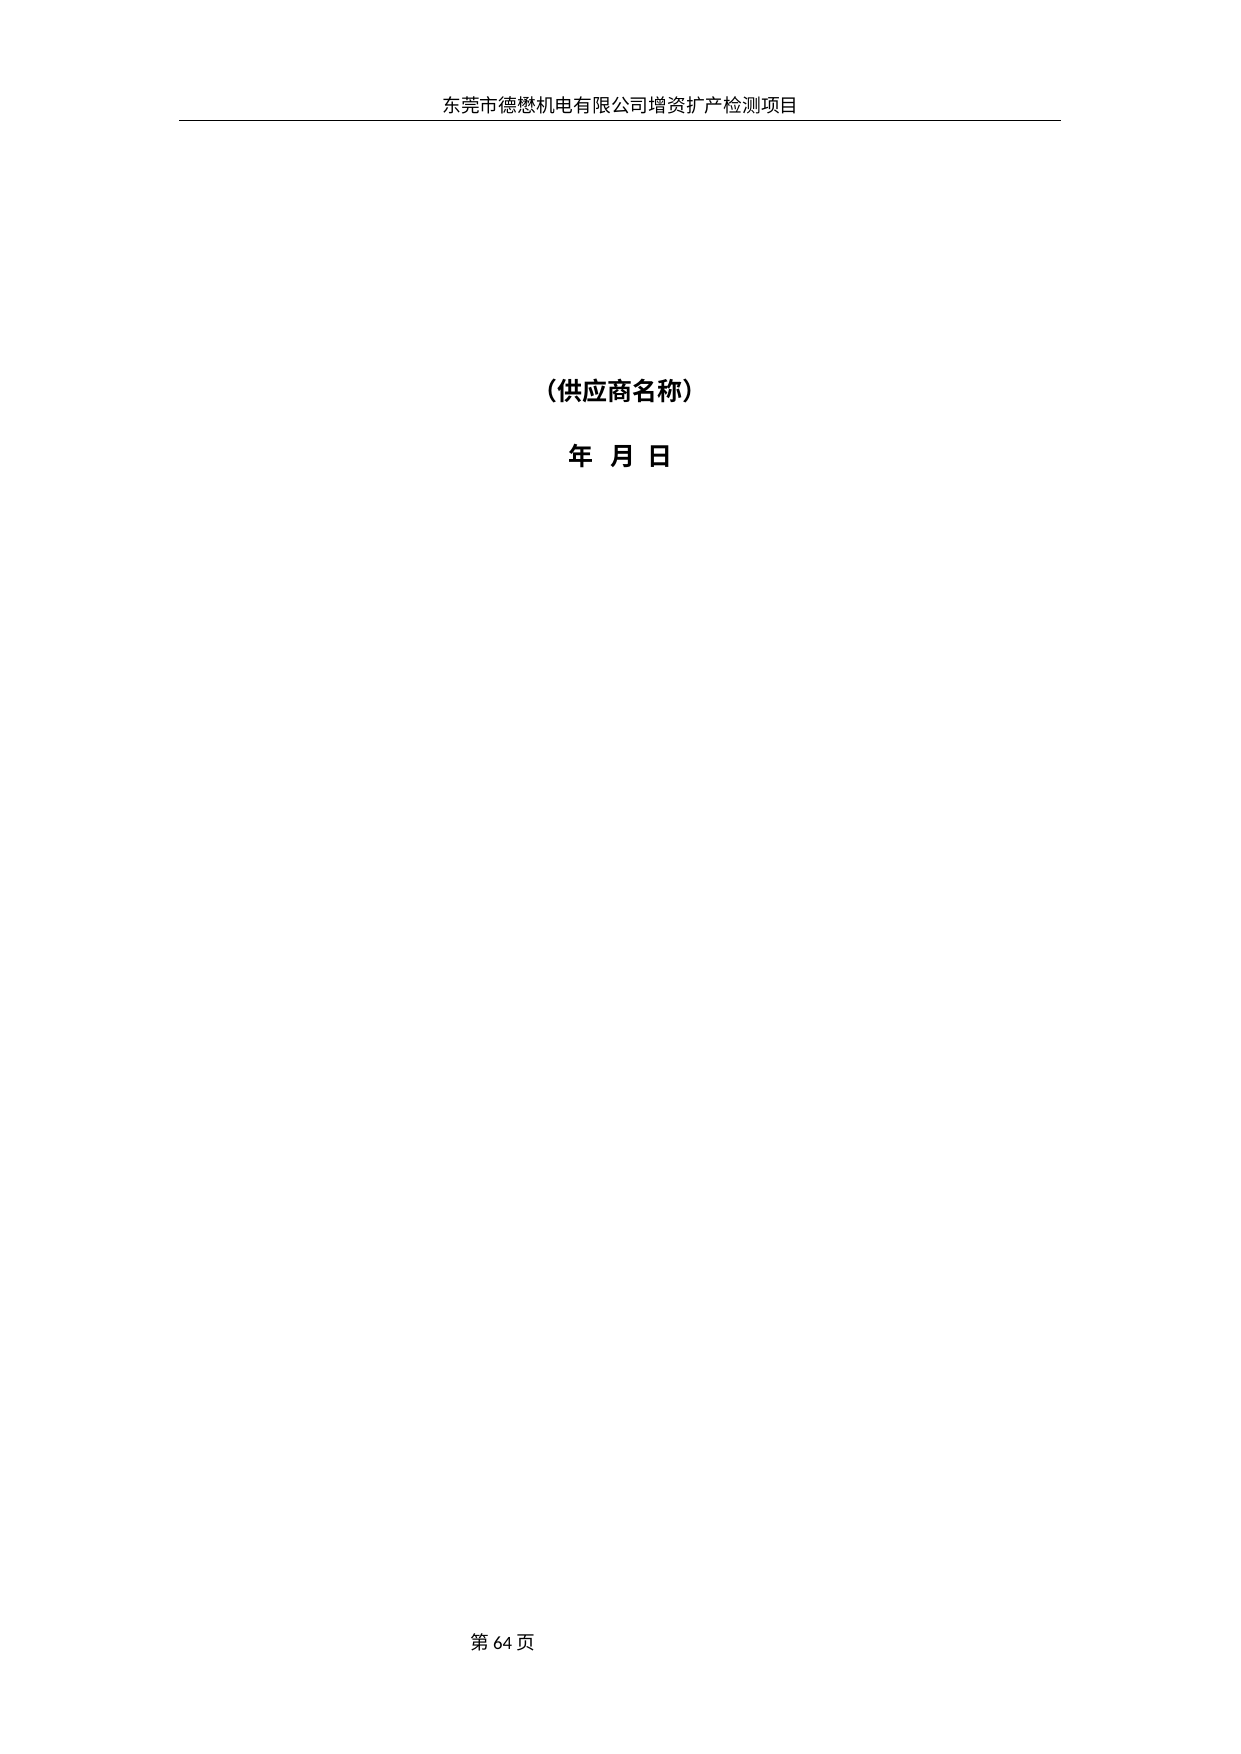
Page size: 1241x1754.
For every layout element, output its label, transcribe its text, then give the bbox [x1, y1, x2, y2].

text 年 月 日 [187, 422, 1053, 487]
text （供应商名称） [187, 357, 1053, 422]
